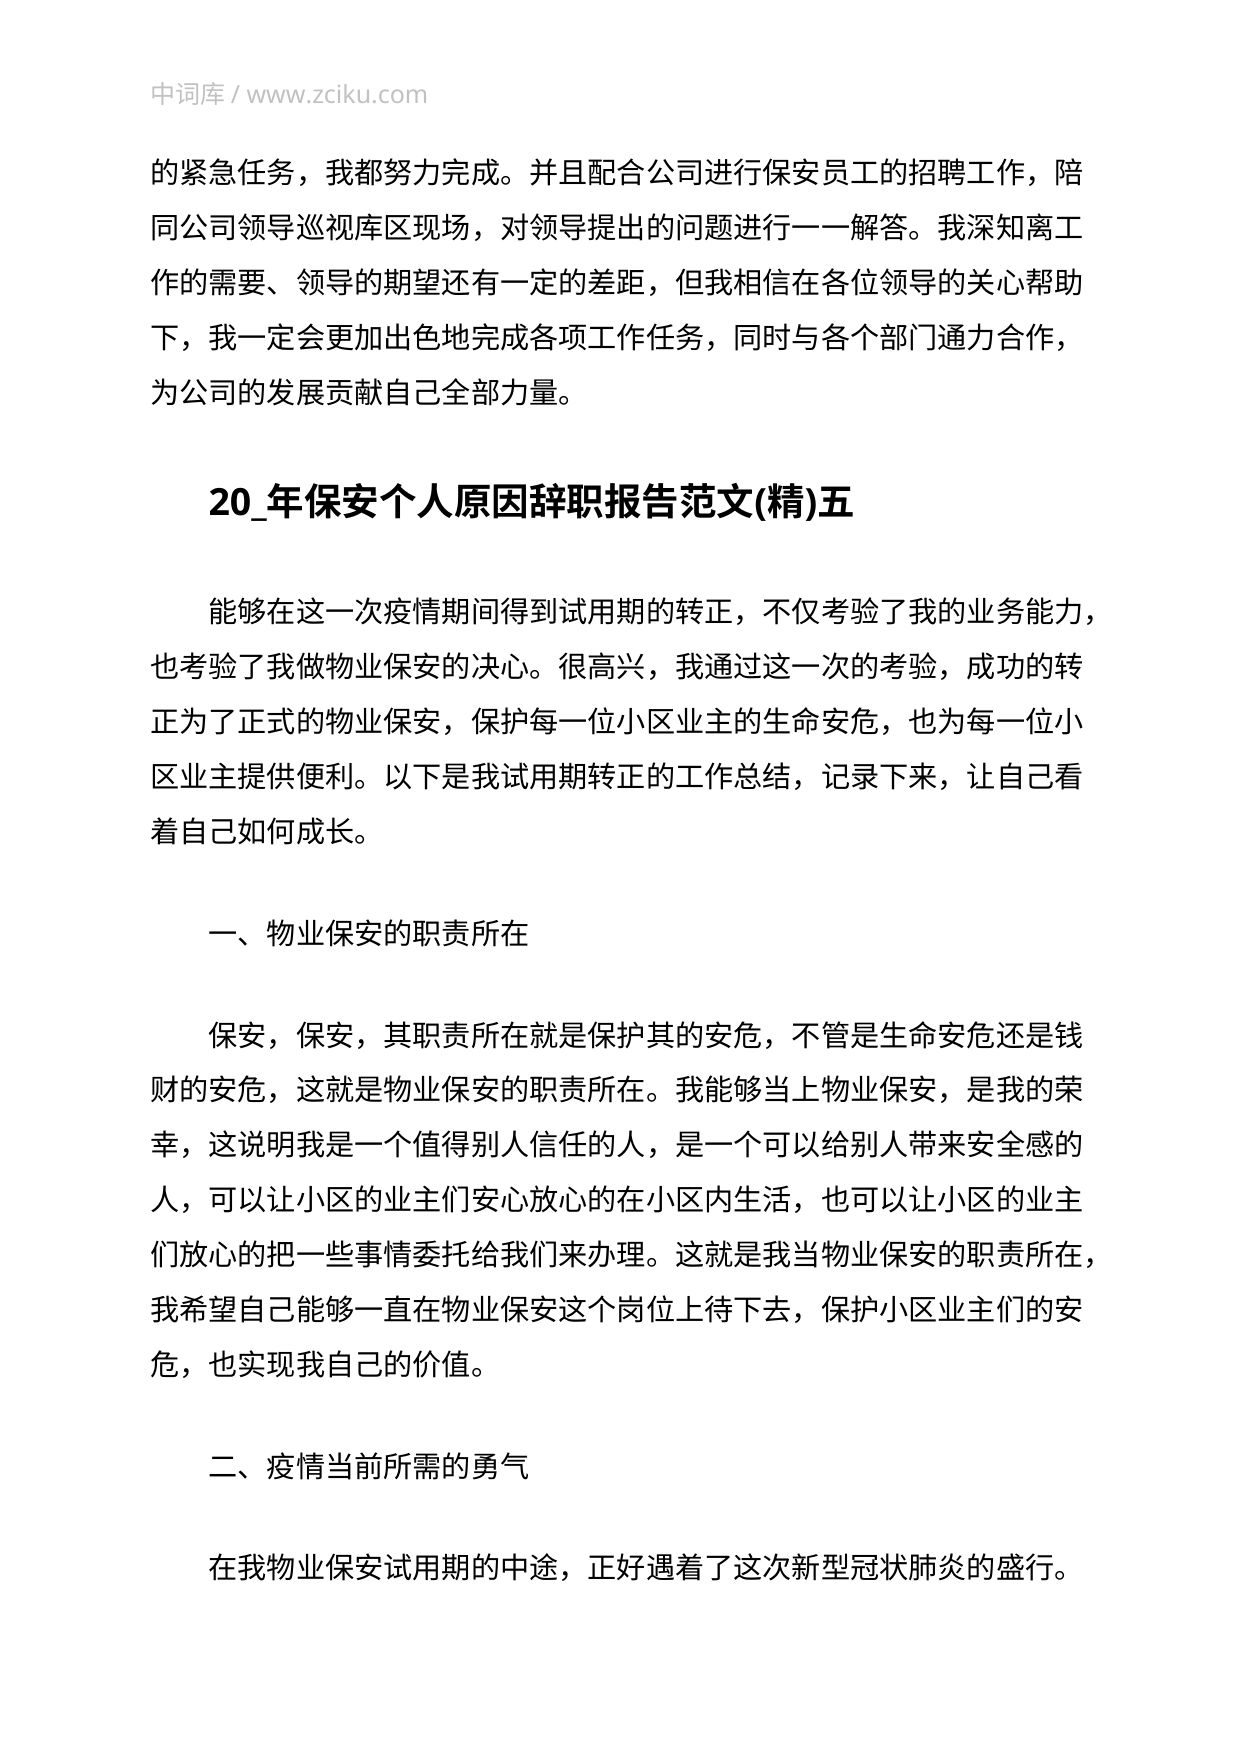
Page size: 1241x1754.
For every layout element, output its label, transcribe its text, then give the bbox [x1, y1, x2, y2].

text 20_年保安个人原因辞职报告范文(精)五 [150, 471, 1090, 526]
text 二、疫情当前所需的勇气 [150, 1443, 1090, 1486]
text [150, 150, 1090, 412]
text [150, 1545, 1090, 1587]
text 保安，保安，其职责所在就是保护其的安危，不管是生命安危还是钱财的安危，这就是物业保安的职责所在。我能够当上物业保安，是我的荣幸，这说明我是一个值得别人信任的人，是一个可以给别人带来安全感的人，可以让小区的业主们安心放心的在小区内生活，也可以让小区的业主们放心的把一些事情委托给我们来办理。这就是我当物业保安的职责所在，我希望自己能够一直在物业保安这个岗位上待下去，保护小区业主们的安危，也实现我自己的价值。 [150, 1012, 1090, 1384]
text 一、物业保安的职责所在 [150, 910, 1090, 953]
text 能够在这一次疫情期间得到试用期的转正，不仅考验了我的业务能力，也考验了我做物业保安的决心。很高兴，我通过这一次的考验，成功的转正为了正式的物业保安，保护每一位小区业主的生命安危，也为每一位小区业主提供便利。以下是我试用期转正的工作总结，记录下来，让自己看着自己如何成长。 [150, 589, 1090, 851]
